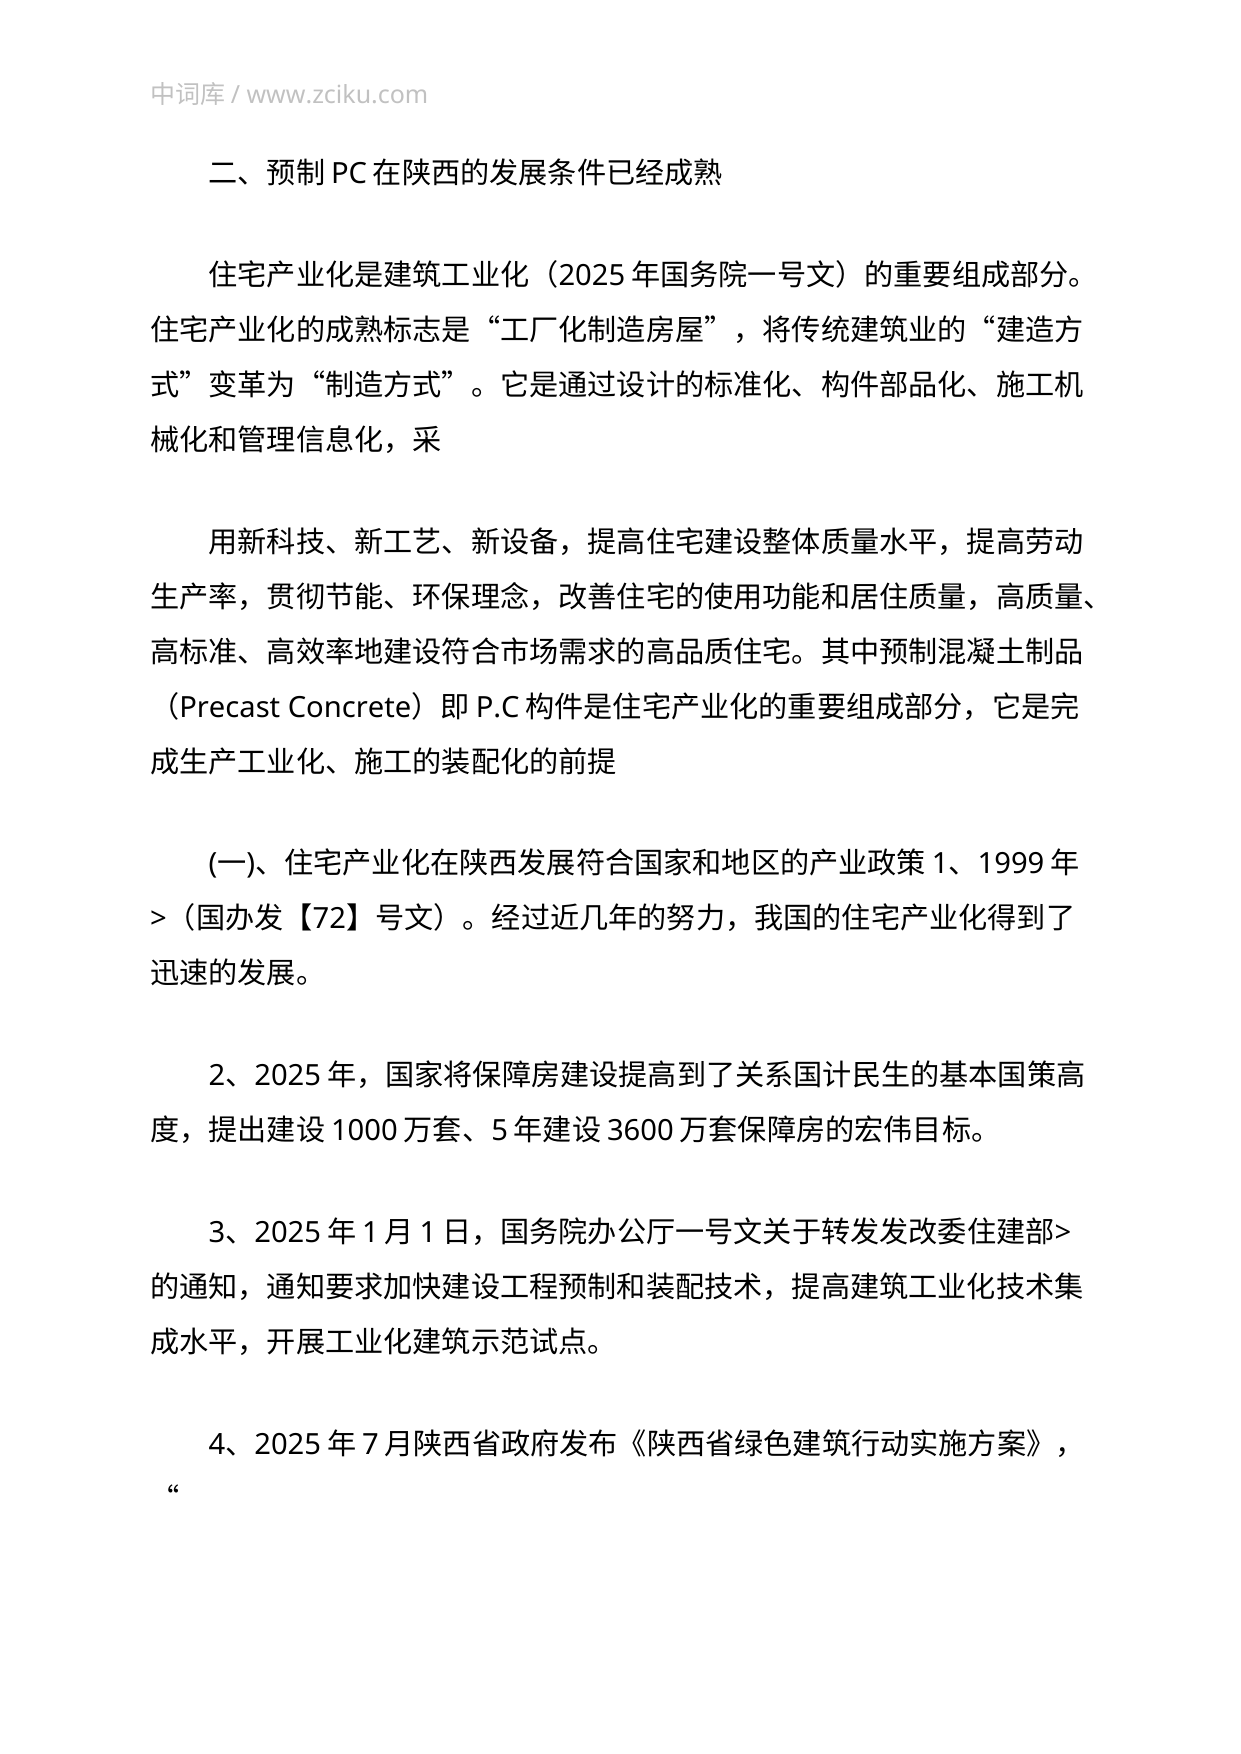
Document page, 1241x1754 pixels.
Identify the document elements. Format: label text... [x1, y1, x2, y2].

text 用新科技、新工艺、新设备，提高住宅建设整体质量水平，提高劳动生产率，贯彻节能、环保理念，改善住宅的使用功能和居住质量，高质量、高标准、高效率地建设符合市场需求的高品质住宅。其中预制混凝土制品（Precast Concrete）即P.C构件是住宅产业化的重要组成部分，它是完成生产工业化、施工的装配化的前提 [150, 518, 1090, 781]
text 二、预制PC在陕西的发展条件已经成熟 [150, 150, 1090, 192]
text 住宅产业化是建筑工业化（2025年国务院一号文）的重要组成部分。住宅产业化的成熟标志是“工厂化制造房屋”，将传统建筑业的“建造方式”变革为“制造方式”。它是通过设计的标准化、构件部品化、施工机械化和管理信息化，采 [150, 252, 1090, 459]
text 2、2025年，国家将保障房建设提高到了关系国计民生的基本国策高度，提出建设1000万套、5年建设3600万套保障房的宏伟目标。 [150, 1052, 1090, 1149]
text 4、2025年7月陕西省政府发布《陕西省绿色建筑行动实施方案》，“ [150, 1420, 1090, 1518]
text 3、2025年1月1日，国务院办公厅一号文关于转发发改委住建部>的通知，通知要求加快建设工程预制和装配技术，提高建筑工业化技术集成水平，开展工业化建筑示范试点。 [150, 1209, 1090, 1361]
text (一)、住宅产业化在陕西发展符合国家和地区的产业政策1、1999年>（国办发【72】号文）。经过近几年的努力，我国的住宅产业化得到了迅速的发展。 [150, 840, 1090, 992]
